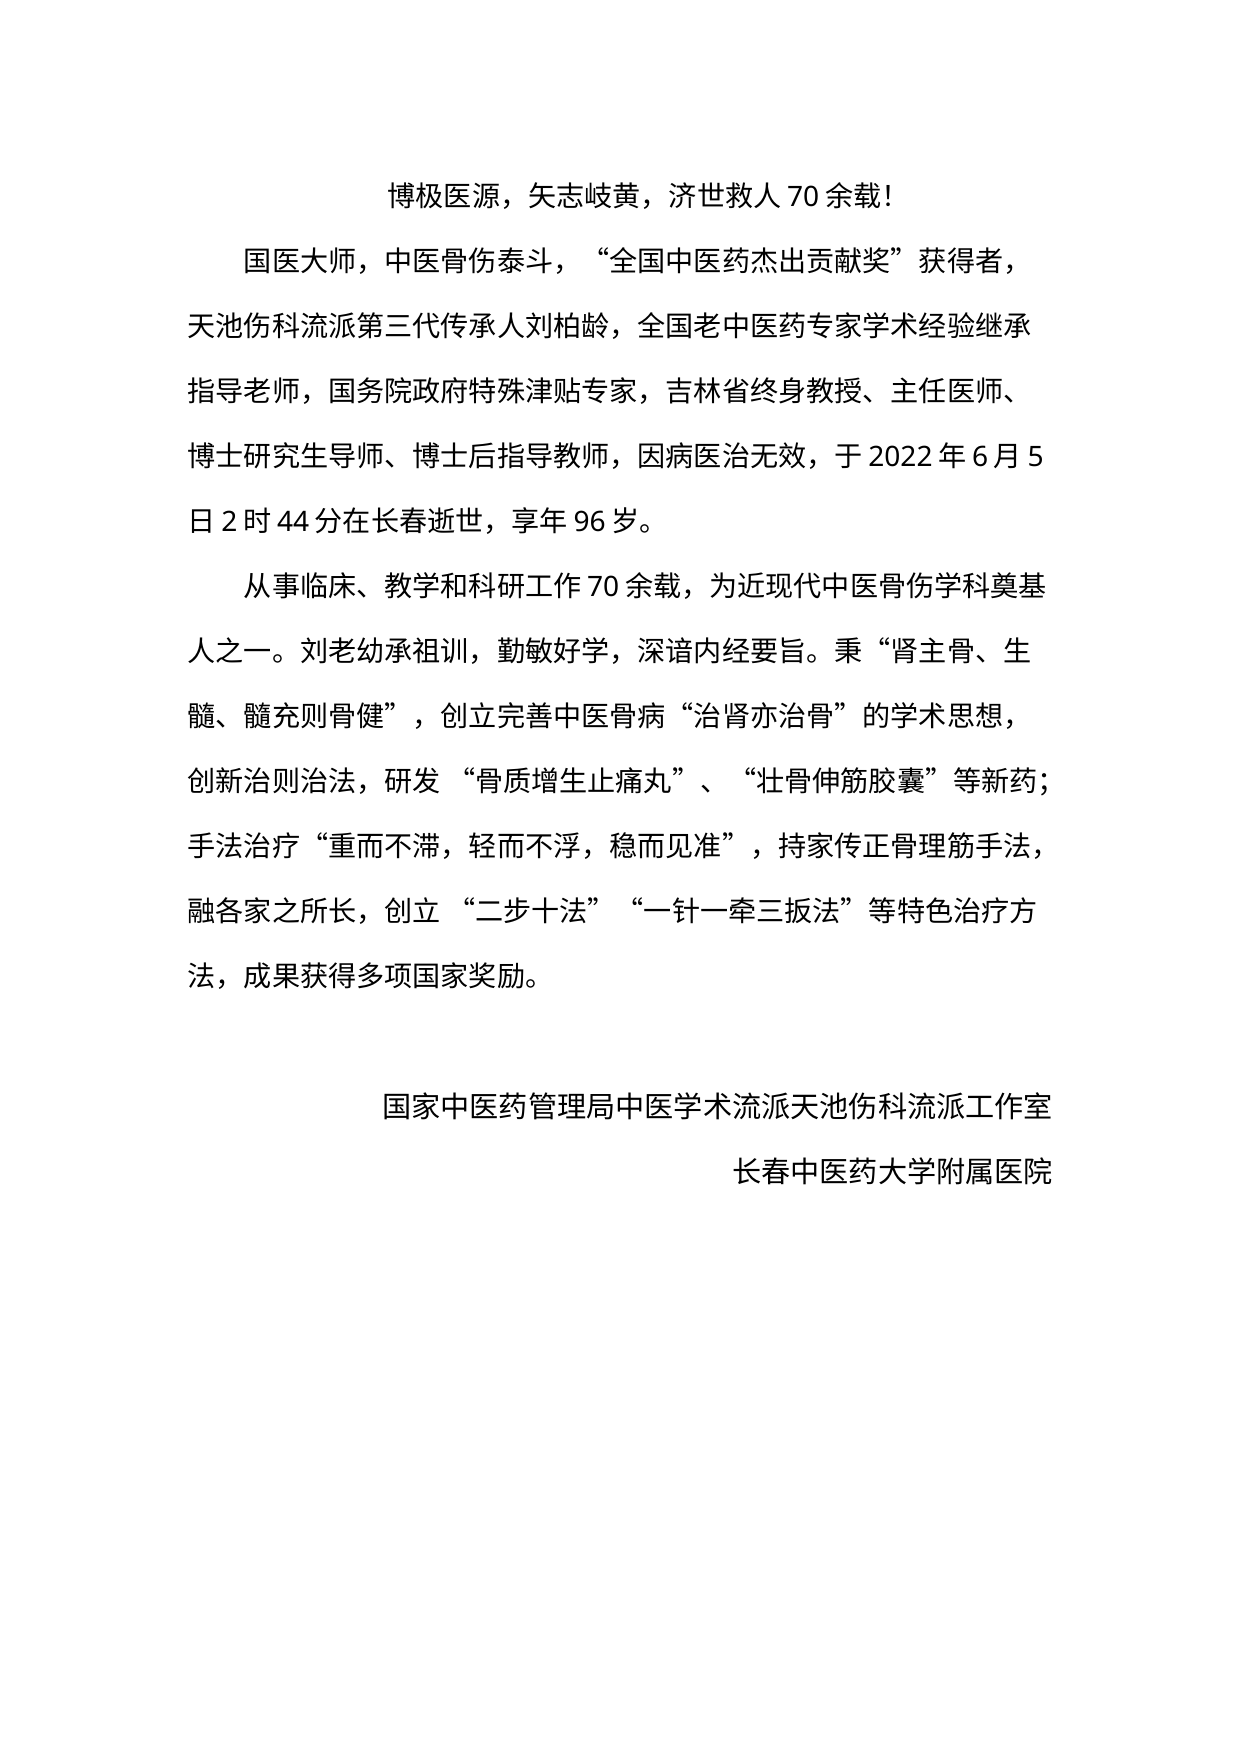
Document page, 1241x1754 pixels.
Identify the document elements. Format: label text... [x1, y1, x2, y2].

text 国家中医药管理局中医学术流派天池伤科流派工作室 [187, 1072, 1053, 1137]
text 博极医源，矢志岐黄，济世救人70余载！ [187, 162, 1053, 227]
text 从事临床、教学和科研工作70余载，为近现代中医骨伤学科奠基人之一。刘老幼承祖训，勤敏好学，深谙内经要旨。秉“肾主骨、生髓、髓充则骨健”，创立完善中医骨病“治肾亦治骨”的学术思想，创新治则治法，研发 “骨质增生止痛丸”、“壮骨伸筋胶囊”等新药；手法治疗“重而不滞，轻而不浮，稳而见准”，持家传正骨理筋手法，融各家之所长，创立 “二步十法”“一针一牵三扳法”等特色治疗方法，成果获得多项国家奖励。 [187, 552, 1053, 1007]
text 国医大师，中医骨伤泰斗，“全国中医药杰出贡献奖”获得者，天池伤科流派第三代传承人刘柏龄，全国老中医药专家学术经验继承指导老师，国务院政府特殊津贴专家，吉林省终身教授、主任医师、博士研究生导师、博士后指导教师，因病医治无效，于2022年6月5日2时44分在长春逝世，享年96岁。 [187, 227, 1053, 552]
text 长春中医药大学附属医院 [187, 1137, 1053, 1202]
